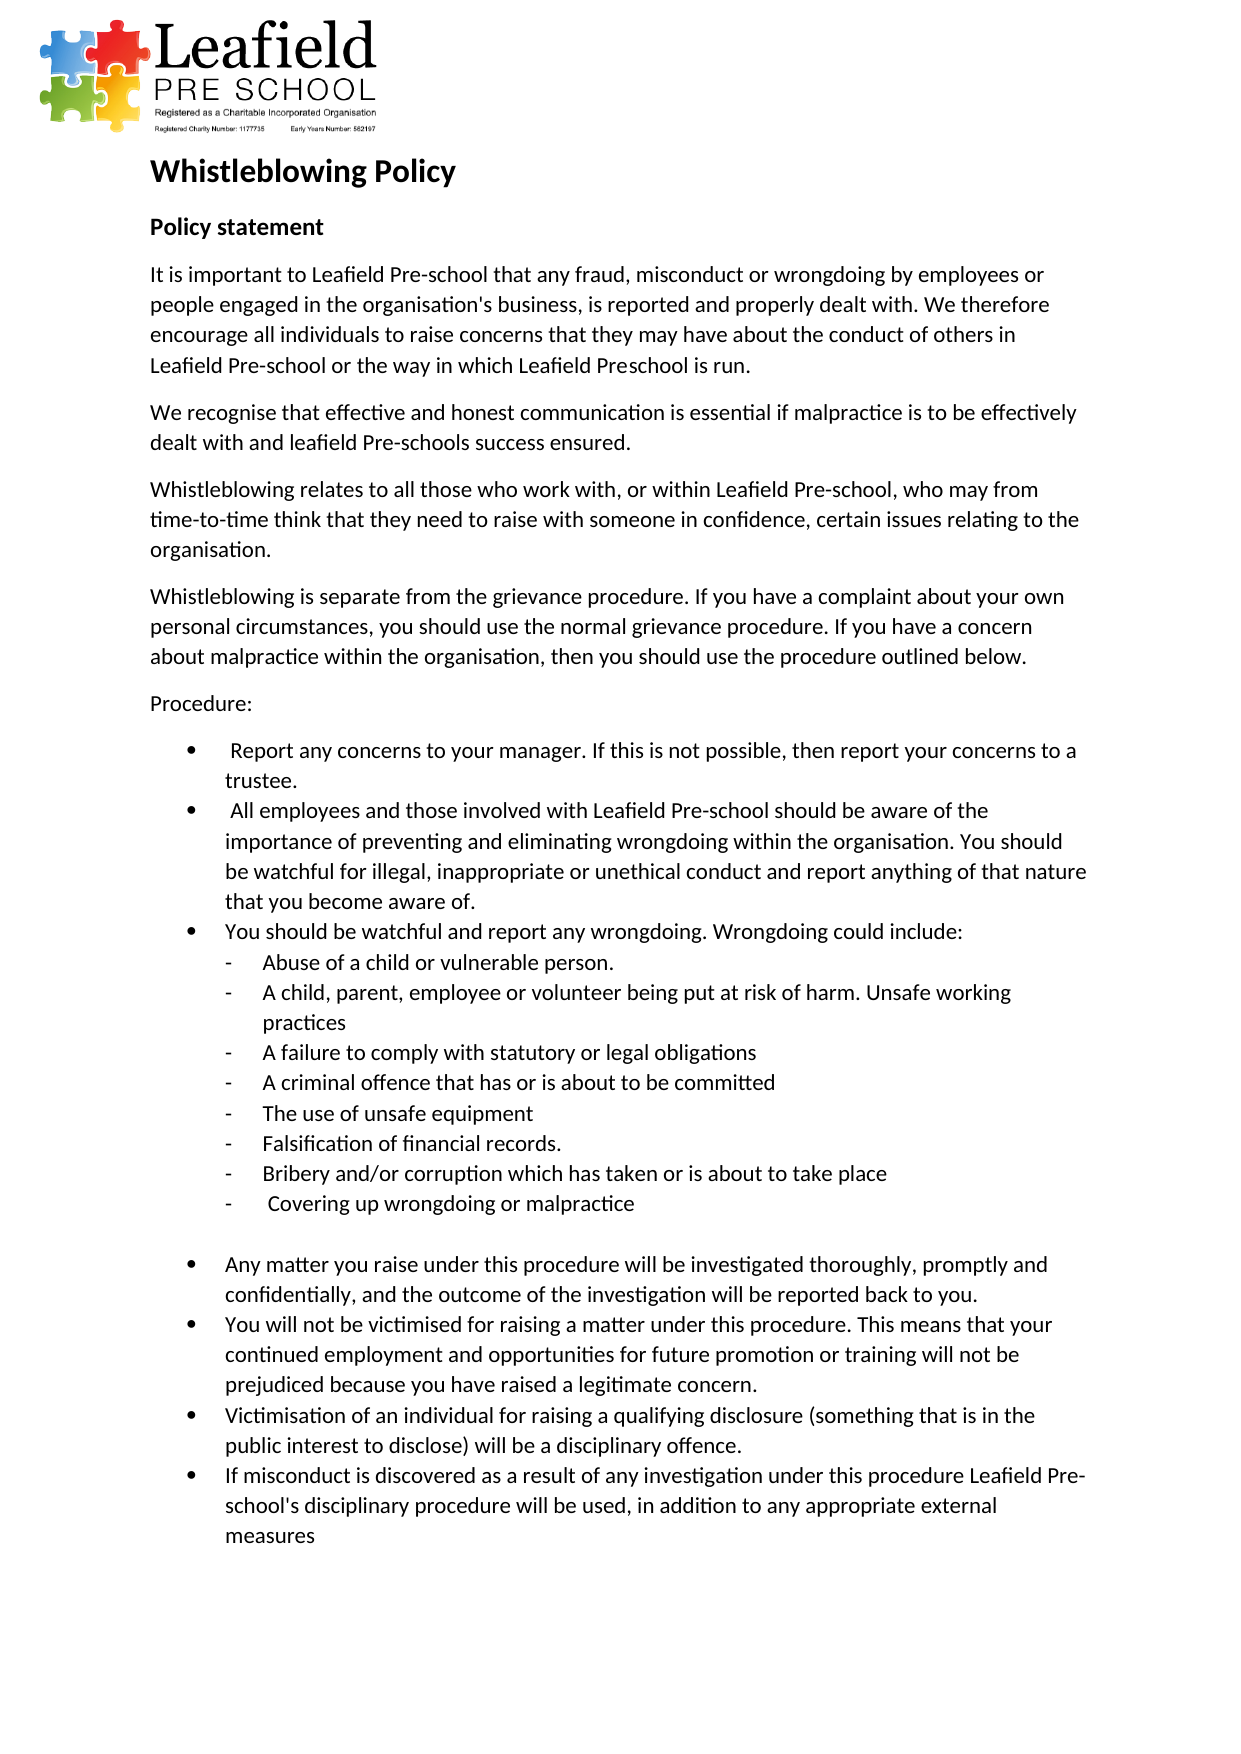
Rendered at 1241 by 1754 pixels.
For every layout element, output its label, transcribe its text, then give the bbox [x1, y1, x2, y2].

list A criminal offence that has or is about to be committed [225, 1068, 1090, 1097]
list Victimisation of an individual for raising a qualifying disclosure (something that is in the public interest to disclose) will be a disciplinary offence. [187, 1401, 1090, 1459]
list A child, parent, employee or volunteer being put at risk of harm. Unsafe working practices [225, 978, 1090, 1036]
list If misconduct is discovered as a result of any investigation under this procedure Leafield Pre-school's disciplinary procedure will be used, in addition to any appropriate external measures [187, 1461, 1090, 1550]
picture [36, 17, 379, 136]
list Any matter you raise under this procedure will be investigated thoroughly, promptly and confidentially, and the outcome of the investigation will be reported back to you. [187, 1250, 1090, 1308]
list A failure to comply with statutory or legal obligations [225, 1038, 1090, 1066]
text Procedure: [150, 689, 1090, 717]
list You will not be victimised for raising a matter under this procedure. This means that your continued employment and opportunities for future promotion or training will not be prejudiced because you have raised a legitimate concern. [187, 1310, 1090, 1399]
text Policy statement [150, 211, 1090, 241]
text Whistleblowing Policy [150, 150, 1090, 191]
list Covering up wrongdoing or malpractice [225, 1189, 1090, 1217]
text We recognise that effective and honest communication is essential if malpractice is to be effectively dealt with and leafield Pre-schools success ensured. [150, 398, 1090, 456]
list All employees and those involved with Leafield Pre-school should be aware of the importance of preventing and eliminating wrongdoing within the organisation. You should be watchful for illegal, inappropriate or unethical conduct and report anything of that nature that you become aware of. [187, 797, 1090, 915]
list You should be watchful and report any wrongdoing. Wrongdoing could include: [187, 917, 1090, 946]
list Abuse of a child or vulnerable person. [225, 948, 1090, 976]
list Bribery and/or corruption which has taken or is about to take place [225, 1159, 1090, 1187]
text Whistleblowing is separate from the grievance procedure. If you have a complaint about your own personal circumstances, you should use the normal grievance procedure. If you have a concern about malpractice within the organisation, then you should use the procedure outlined below. [150, 582, 1090, 671]
text It is important to Leafield Pre-school that any fraud, misconduct or wrongdoing by employees or people engaged in the organisation's business, is reported and properly dealt with. We therefore encourage all individuals to raise concerns that they may have about the conduct of others in Leafield Pre-school or the way in which Leafield Pre­school is run. [150, 260, 1090, 379]
text Whistleblowing relates to all those who work with, or within Leafield Pre-school, who may from time-to-time think that they need to raise with someone in confidence, certain issues relating to the organisation. [150, 475, 1090, 563]
list The use of unsafe equipment [225, 1099, 1090, 1127]
list Falsification of financial records. [225, 1129, 1090, 1157]
list Report any concerns to your manager. If this is not possible, then report your concerns to a trustee. [187, 736, 1090, 794]
